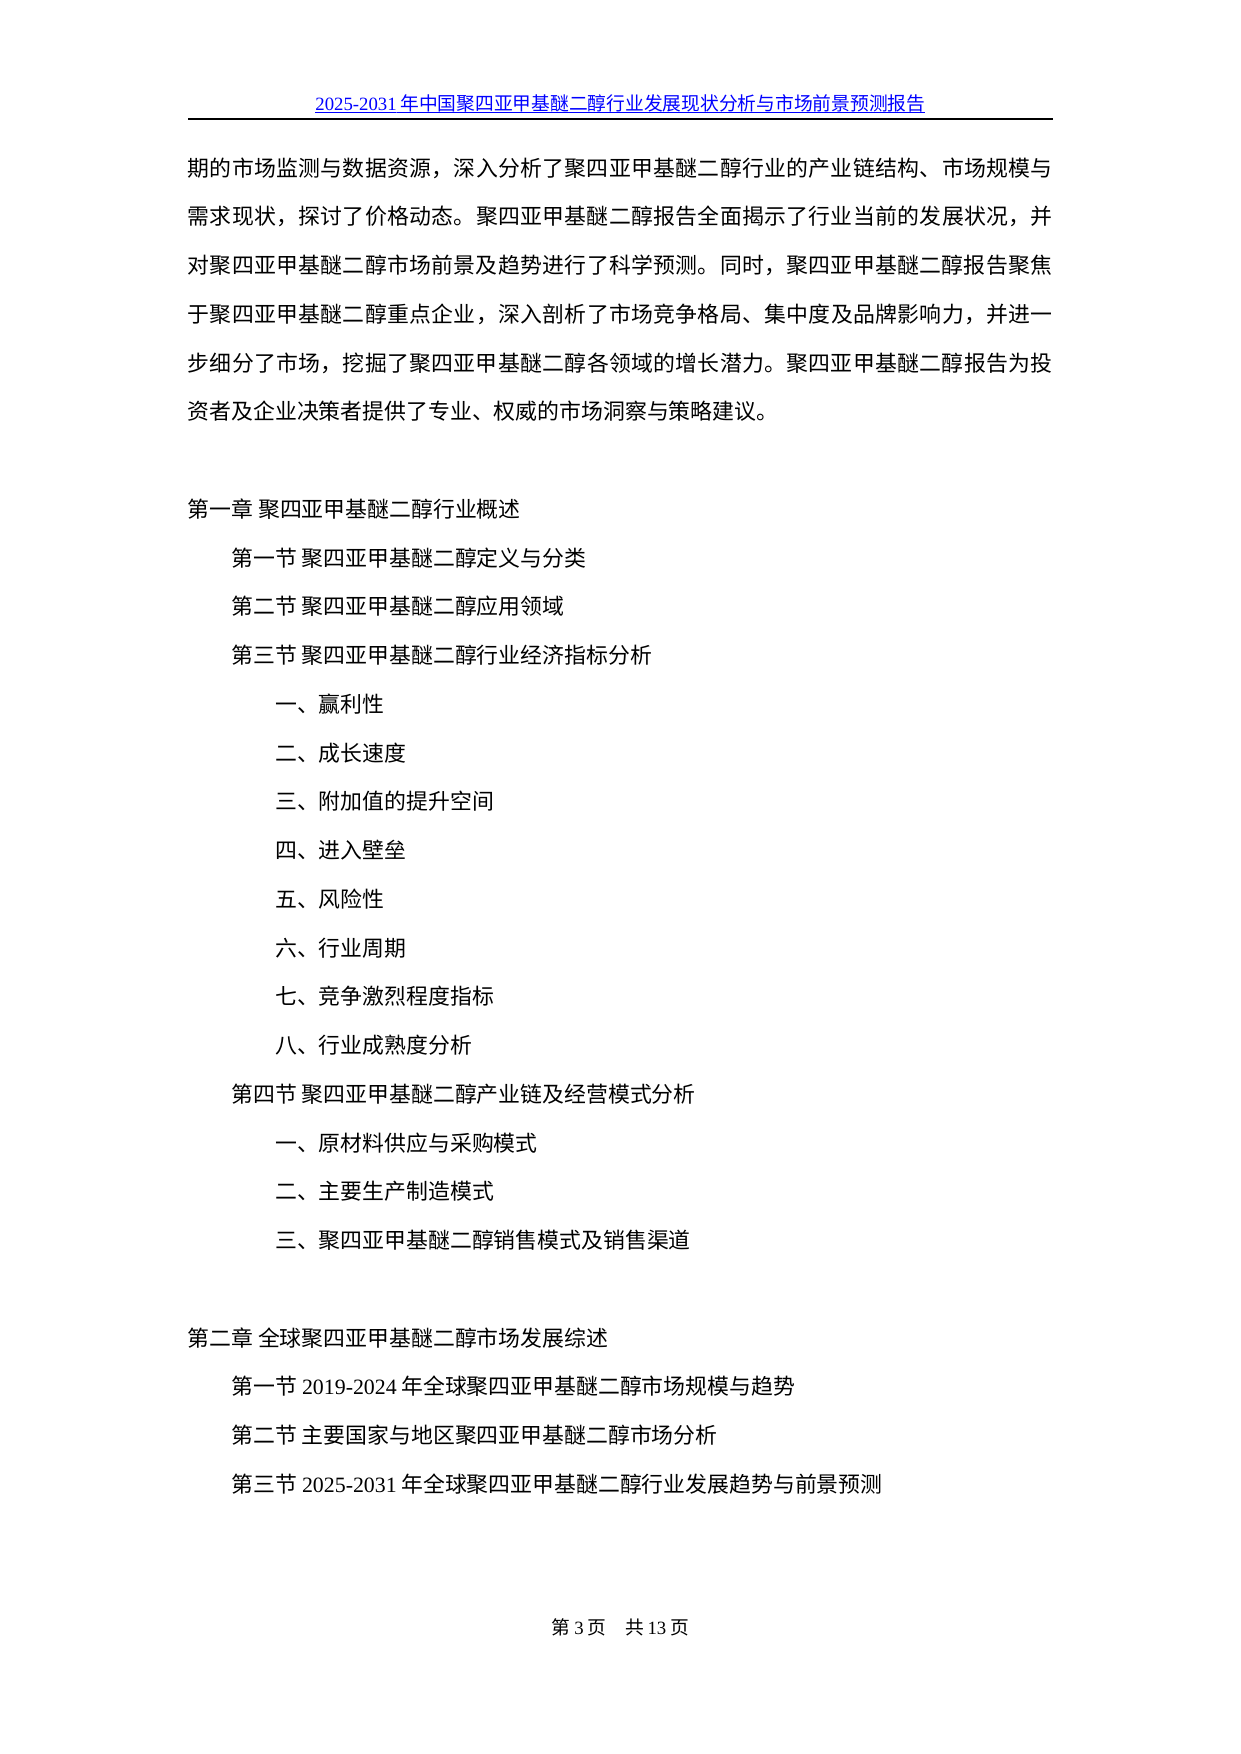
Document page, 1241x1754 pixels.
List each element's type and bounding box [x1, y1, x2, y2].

text [187, 150, 1053, 1499]
